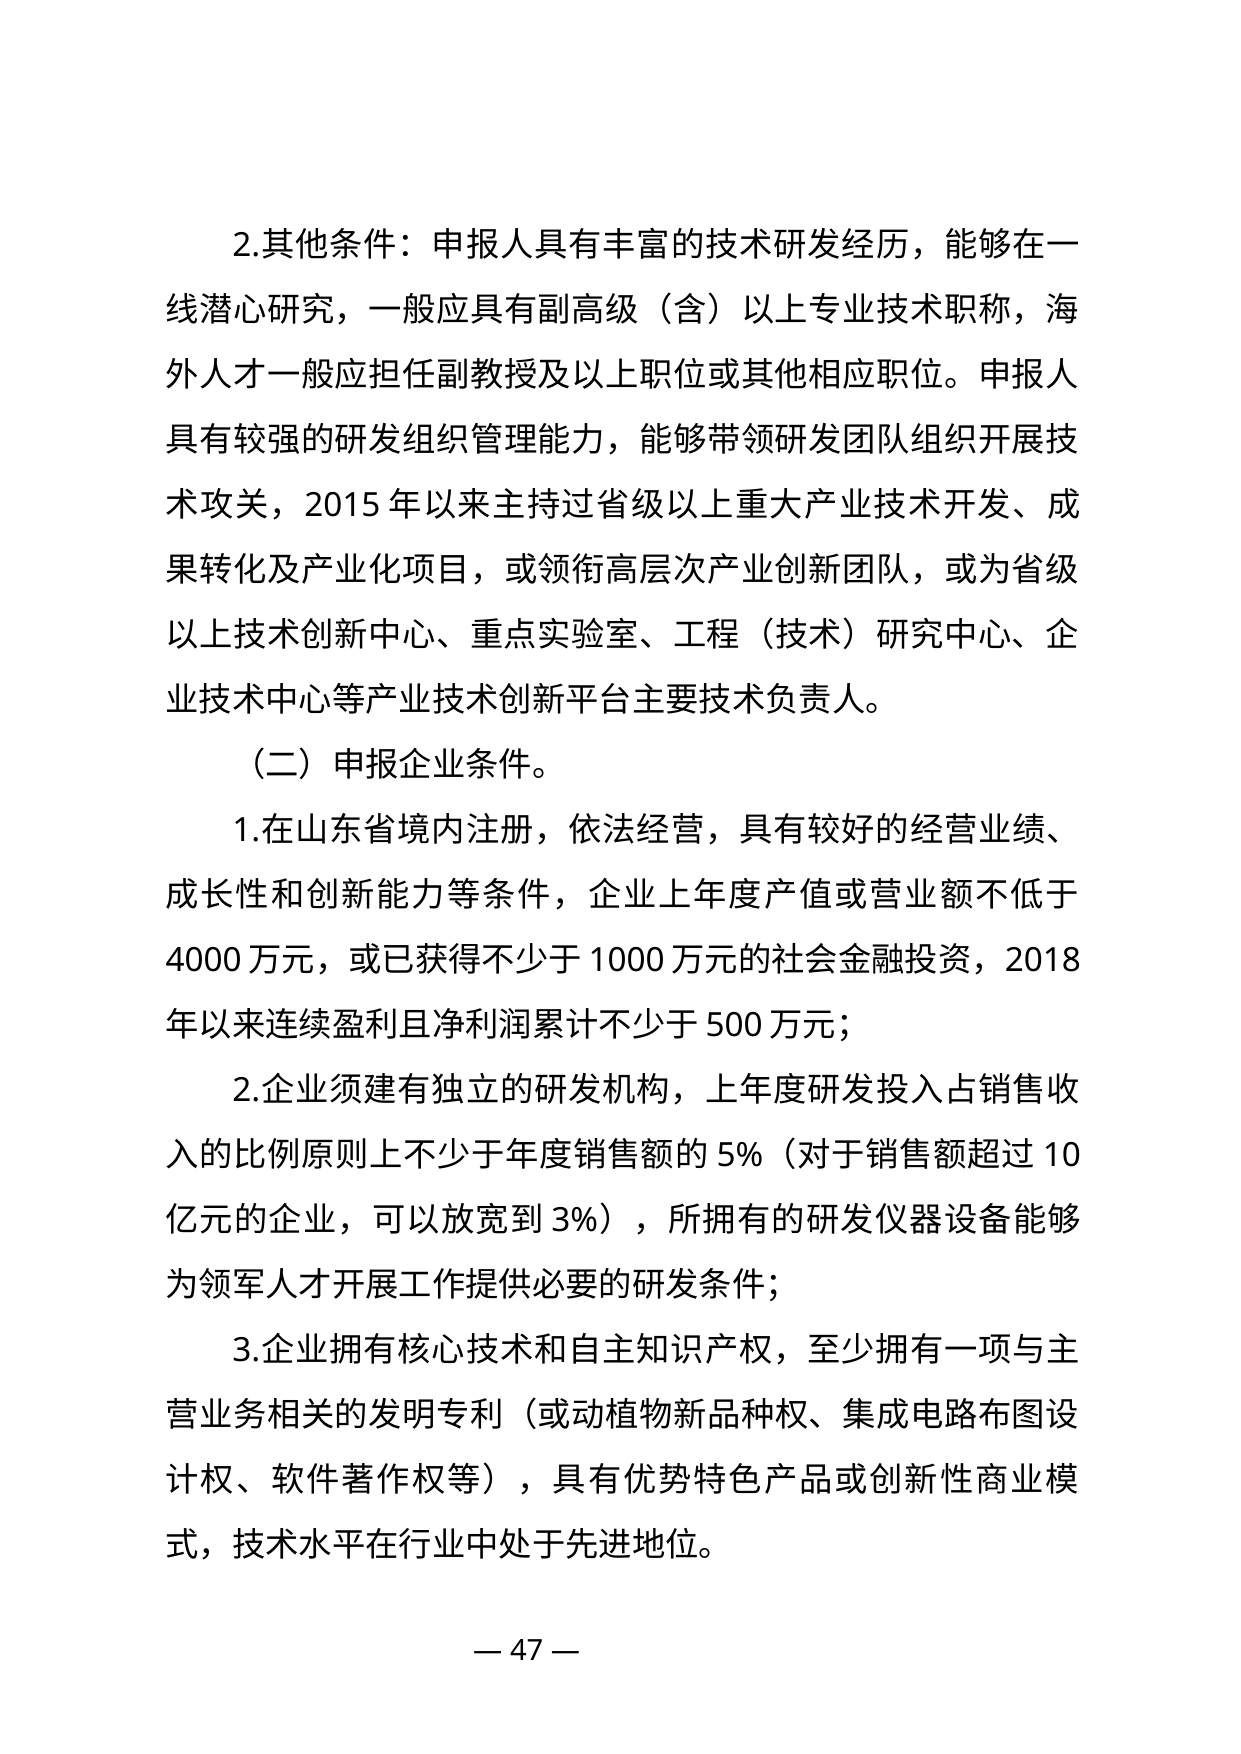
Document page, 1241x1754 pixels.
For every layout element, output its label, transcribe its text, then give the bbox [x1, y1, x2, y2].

text 3.企业拥有核心技术和自主知识产权，至少拥有一项与主营业务相关的发明专利（或动植物新品种权、集成电路布图设计权、软件著作权等），具有优势特色产品或创新性商业模式，技术水平在行业中处于先进地位。 [165, 1314, 1081, 1574]
text （二）申报企业条件。 [165, 729, 1081, 794]
list 1.在山东省境内注册，依法经营，具有较好的经营业绩、成长性和创新能力等条件，企业上年度产值或营业额不低于4000万元，或已获得不少于1000万元的社会金融投资，2018年以来连续盈利且净利润累计不少于500万元； [165, 794, 1081, 1054]
list 2.企业须建有独立的研发机构，上年度研发投入占销售收入的比例原则上不少于年度销售额的5%（对于销售额超过10亿元的企业，可以放宽到3%），所拥有的研发仪器设备能够为领军人才开展工作提供必要的研发条件； [165, 1054, 1081, 1314]
text 2.其他条件：申报人具有丰富的技术研发经历，能够在一线潜心研究，一般应具有副高级（含）以上专业技术职称，海外人才一般应担任副教授及以上职位或其他相应职位。申报人具有较强的研发组织管理能力，能够带领研发团队组织开展技术攻关，2015年以来主持过省级以上重大产业技术开发、成果转化及产业化项目，或领衔高层次产业创新团队，或为省级以上技术创新中心、重点实验室、工程（技术）研究中心、企业技术中心等产业技术创新平台主要技术负责人。 [165, 209, 1081, 729]
